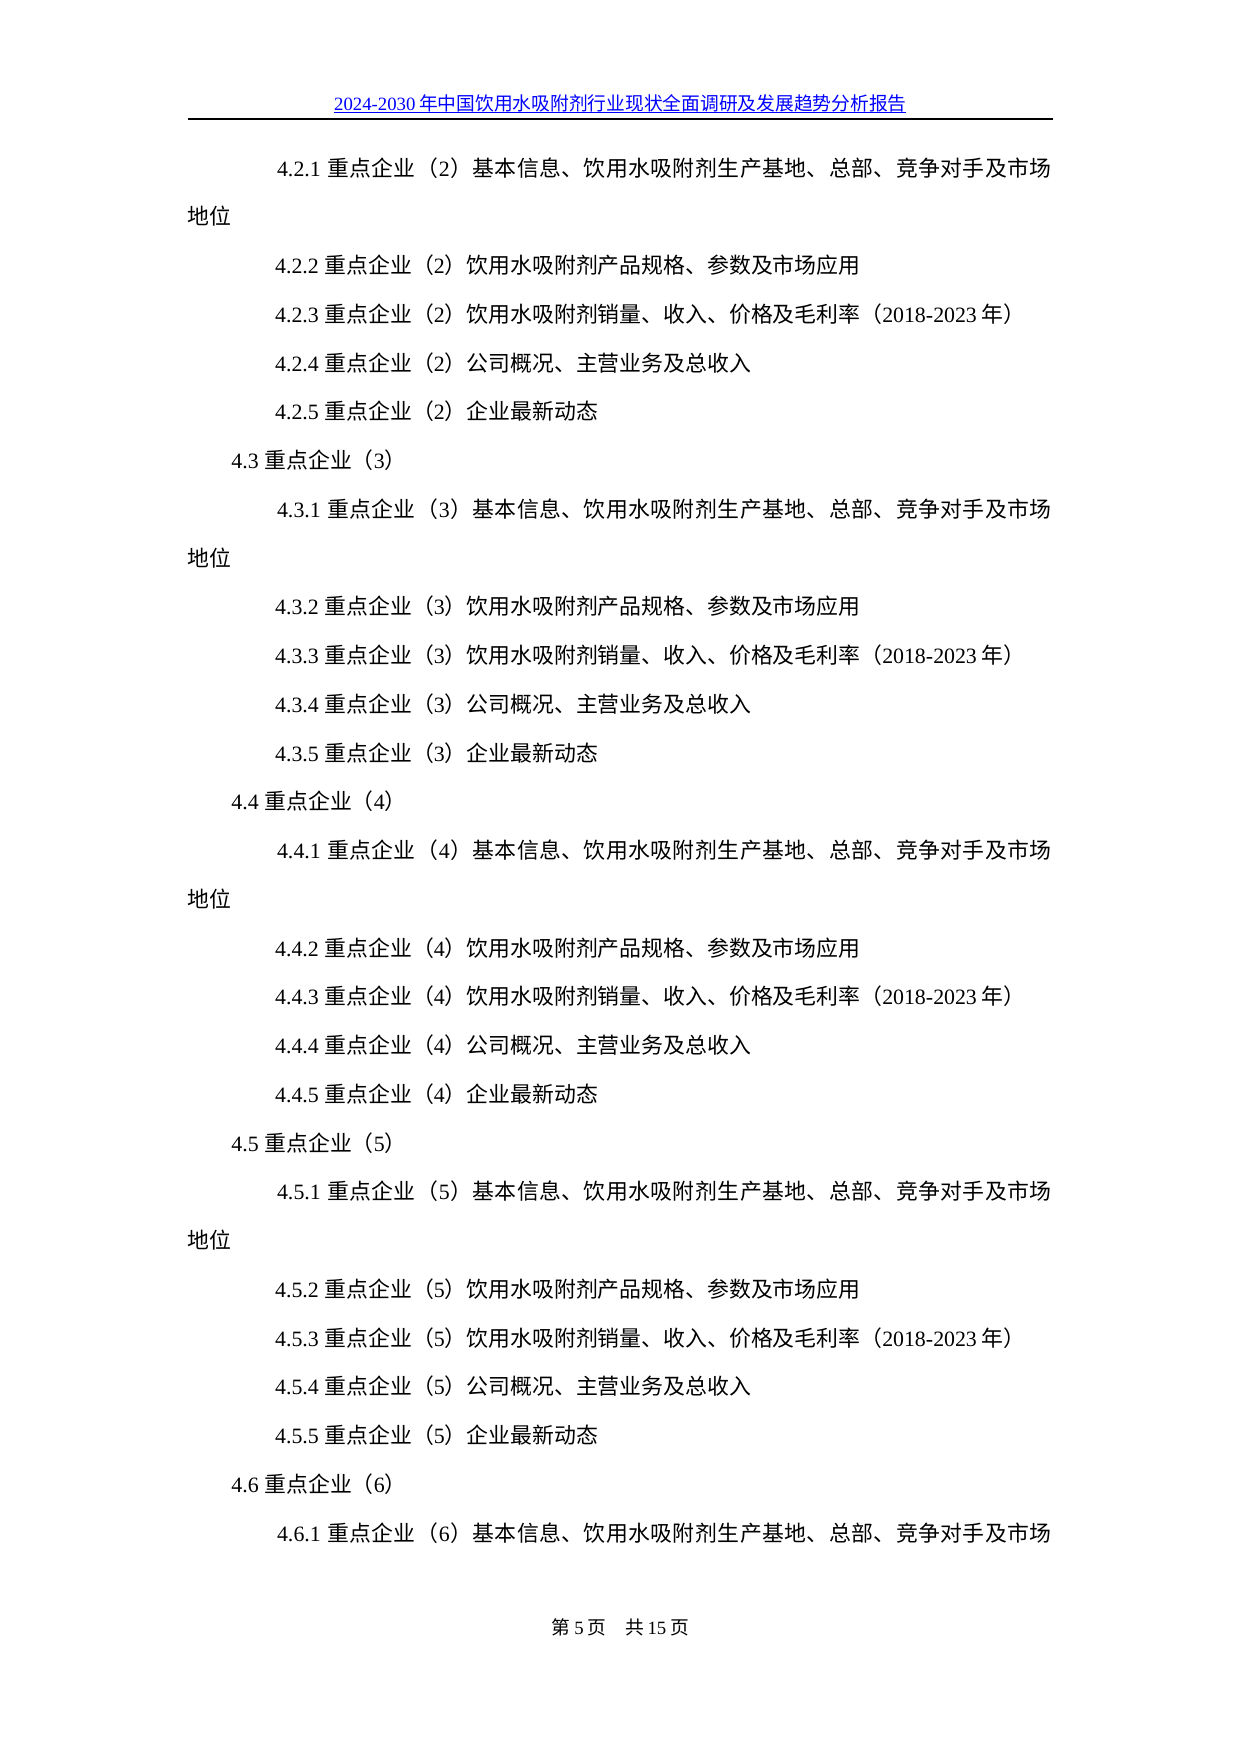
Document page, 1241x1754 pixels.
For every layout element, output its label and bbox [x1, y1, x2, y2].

text [187, 150, 1053, 1548]
